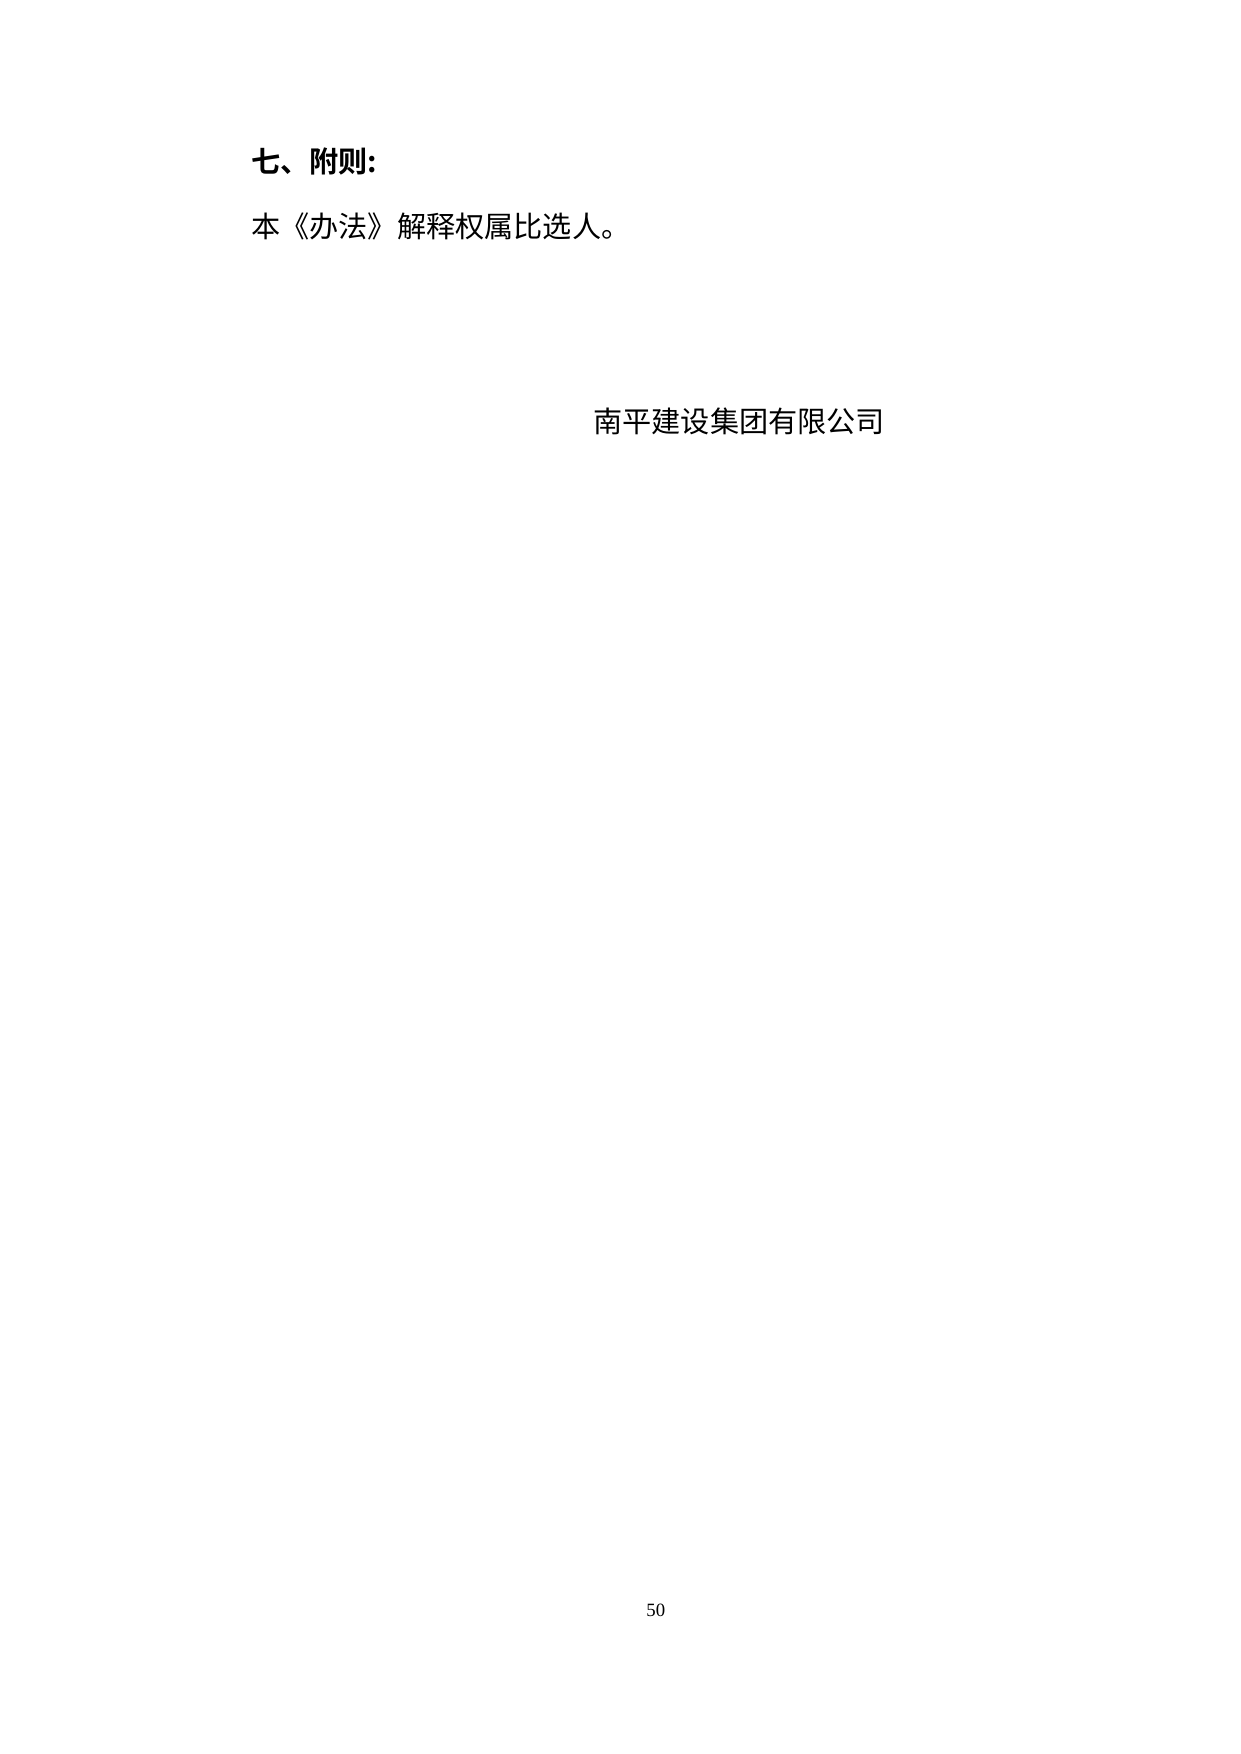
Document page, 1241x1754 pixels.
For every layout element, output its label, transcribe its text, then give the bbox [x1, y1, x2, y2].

text 七、附则: [177, 127, 1134, 192]
text 南平建设集团有限公司 [177, 387, 1134, 452]
text 本《办法》解释权属比选人。 [177, 192, 1134, 257]
